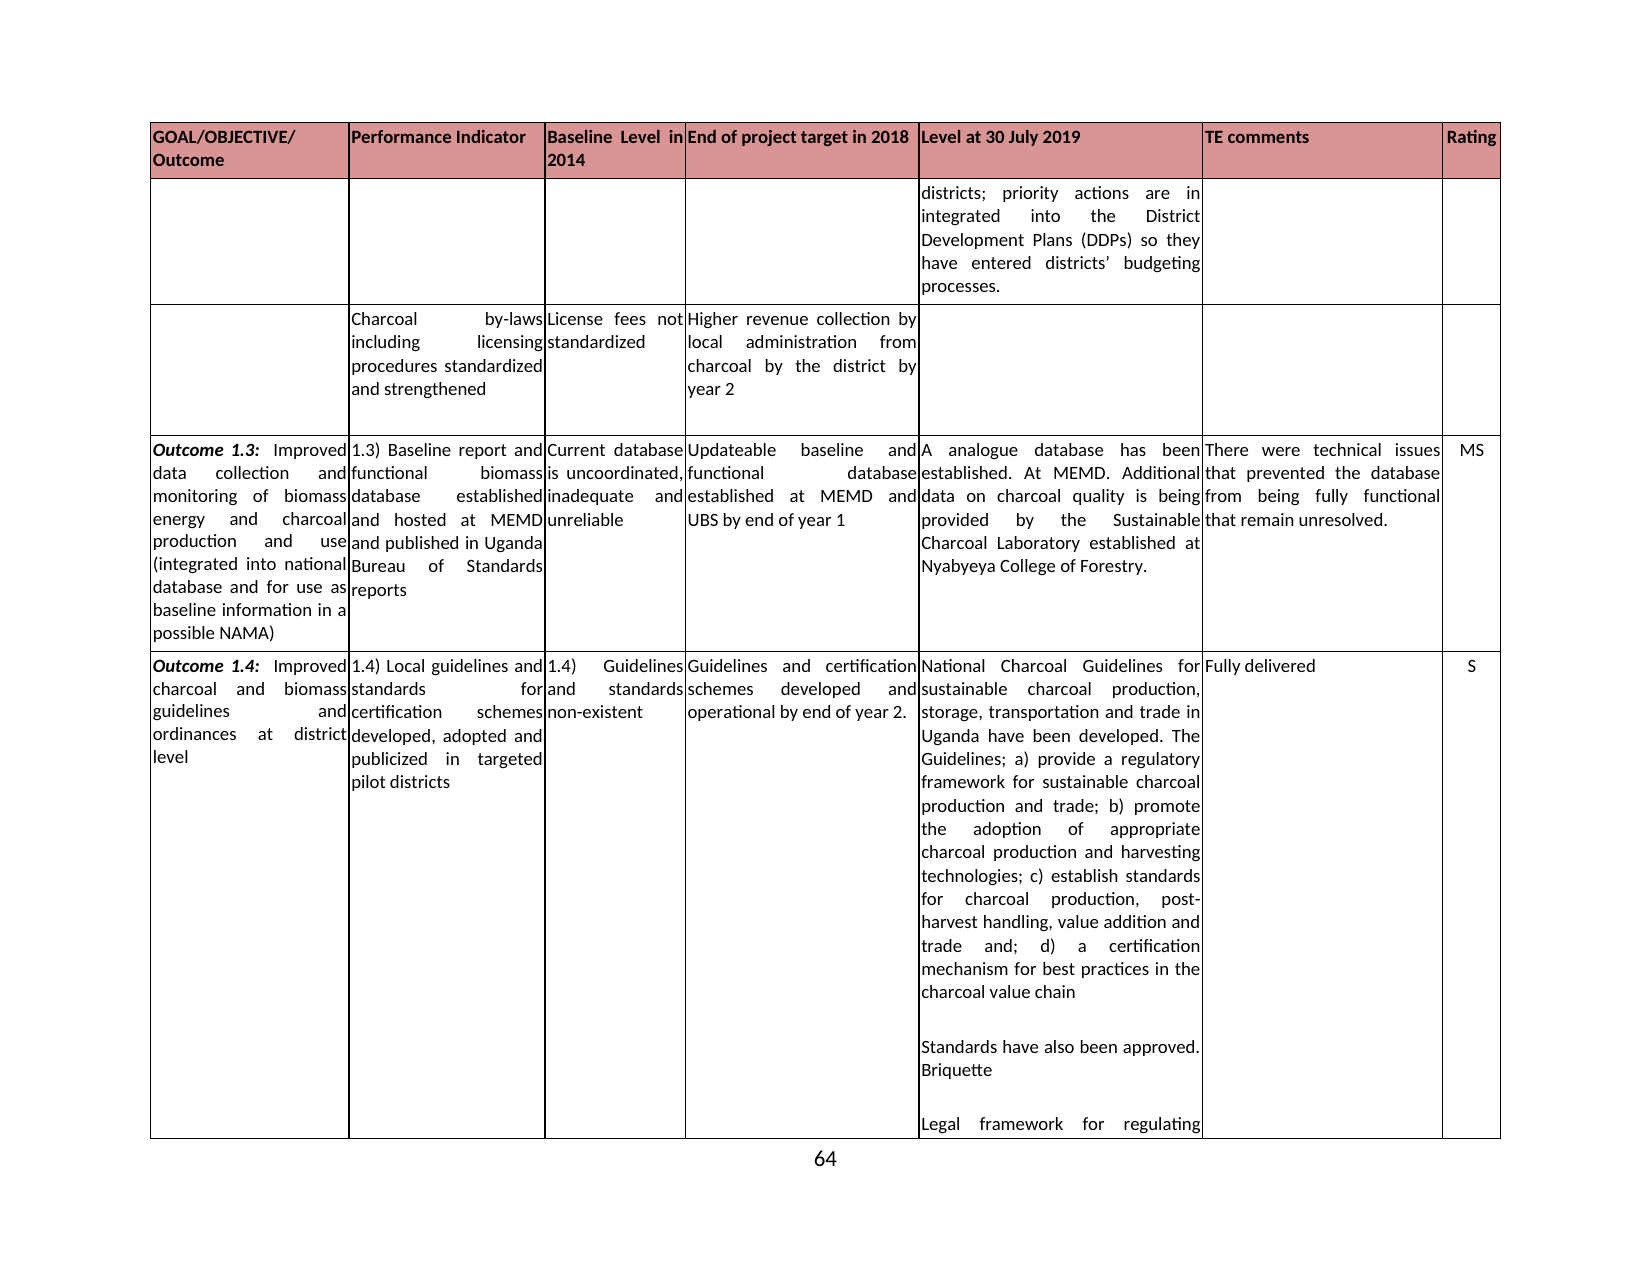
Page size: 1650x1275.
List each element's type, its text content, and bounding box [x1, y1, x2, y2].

table_header Baseline Level in 2014 [546, 123, 685, 178]
table_cell A analogue database has been established. At MEMD. Additional data on charcoal quality is being provided by the Sustainable Charcoal Laboratory established at Nyabyeya College of Forestry. [920, 436, 1202, 651]
table_cell Updateable baseline and functional database established at MEMD and UBS by end of year 1 [686, 436, 918, 651]
table_cell S [1443, 652, 1500, 1138]
table_header End of project target in 2018 [686, 123, 918, 178]
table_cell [151, 652, 348, 1138]
table_header TE comments [1203, 123, 1442, 178]
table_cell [350, 179, 544, 304]
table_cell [546, 652, 685, 1138]
table_cell Charcoal by-laws including licensing procedures standardized and strengthened [350, 305, 544, 435]
table_cell [1443, 305, 1500, 435]
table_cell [546, 179, 685, 304]
table_cell Outcome 1.3: Improved data collection and monitoring of biomass energy and charcoal production and use (integrated into national database and for use as baseline information in a possible NAMA) [151, 436, 348, 651]
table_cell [151, 179, 348, 304]
table_header Rating [1443, 123, 1500, 178]
table_cell [920, 305, 1202, 435]
table_cell [151, 305, 348, 435]
table_cell Fully delivered [1203, 652, 1442, 1138]
table_cell Higher revenue collection by local administration from charcoal by the district by year 2 [686, 305, 918, 435]
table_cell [920, 179, 1202, 304]
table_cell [920, 652, 1202, 1138]
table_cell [1203, 179, 1442, 304]
table_cell [1203, 305, 1442, 435]
table_cell There were technical issues that prevented the database from being fully functional that remain unresolved. [1203, 436, 1442, 651]
table_header Performance Indicator [350, 123, 544, 178]
table_header Level at 30 July 2019 [920, 123, 1202, 178]
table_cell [686, 652, 918, 1138]
table_cell Current database is uncoordinated, inadequate and unreliable [546, 436, 685, 651]
table_header GOAL/OBJECTIVE/ Outcome [151, 123, 348, 178]
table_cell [686, 179, 918, 304]
table_cell License fees not standardized [546, 305, 685, 435]
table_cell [350, 652, 544, 1138]
table_cell MS [1443, 436, 1500, 651]
table_cell S [1443, 179, 1500, 304]
table_cell 1.3) Baseline report and functional biomass database established and hosted at MEMD and published in Uganda Bureau of Standards reports [350, 436, 544, 651]
